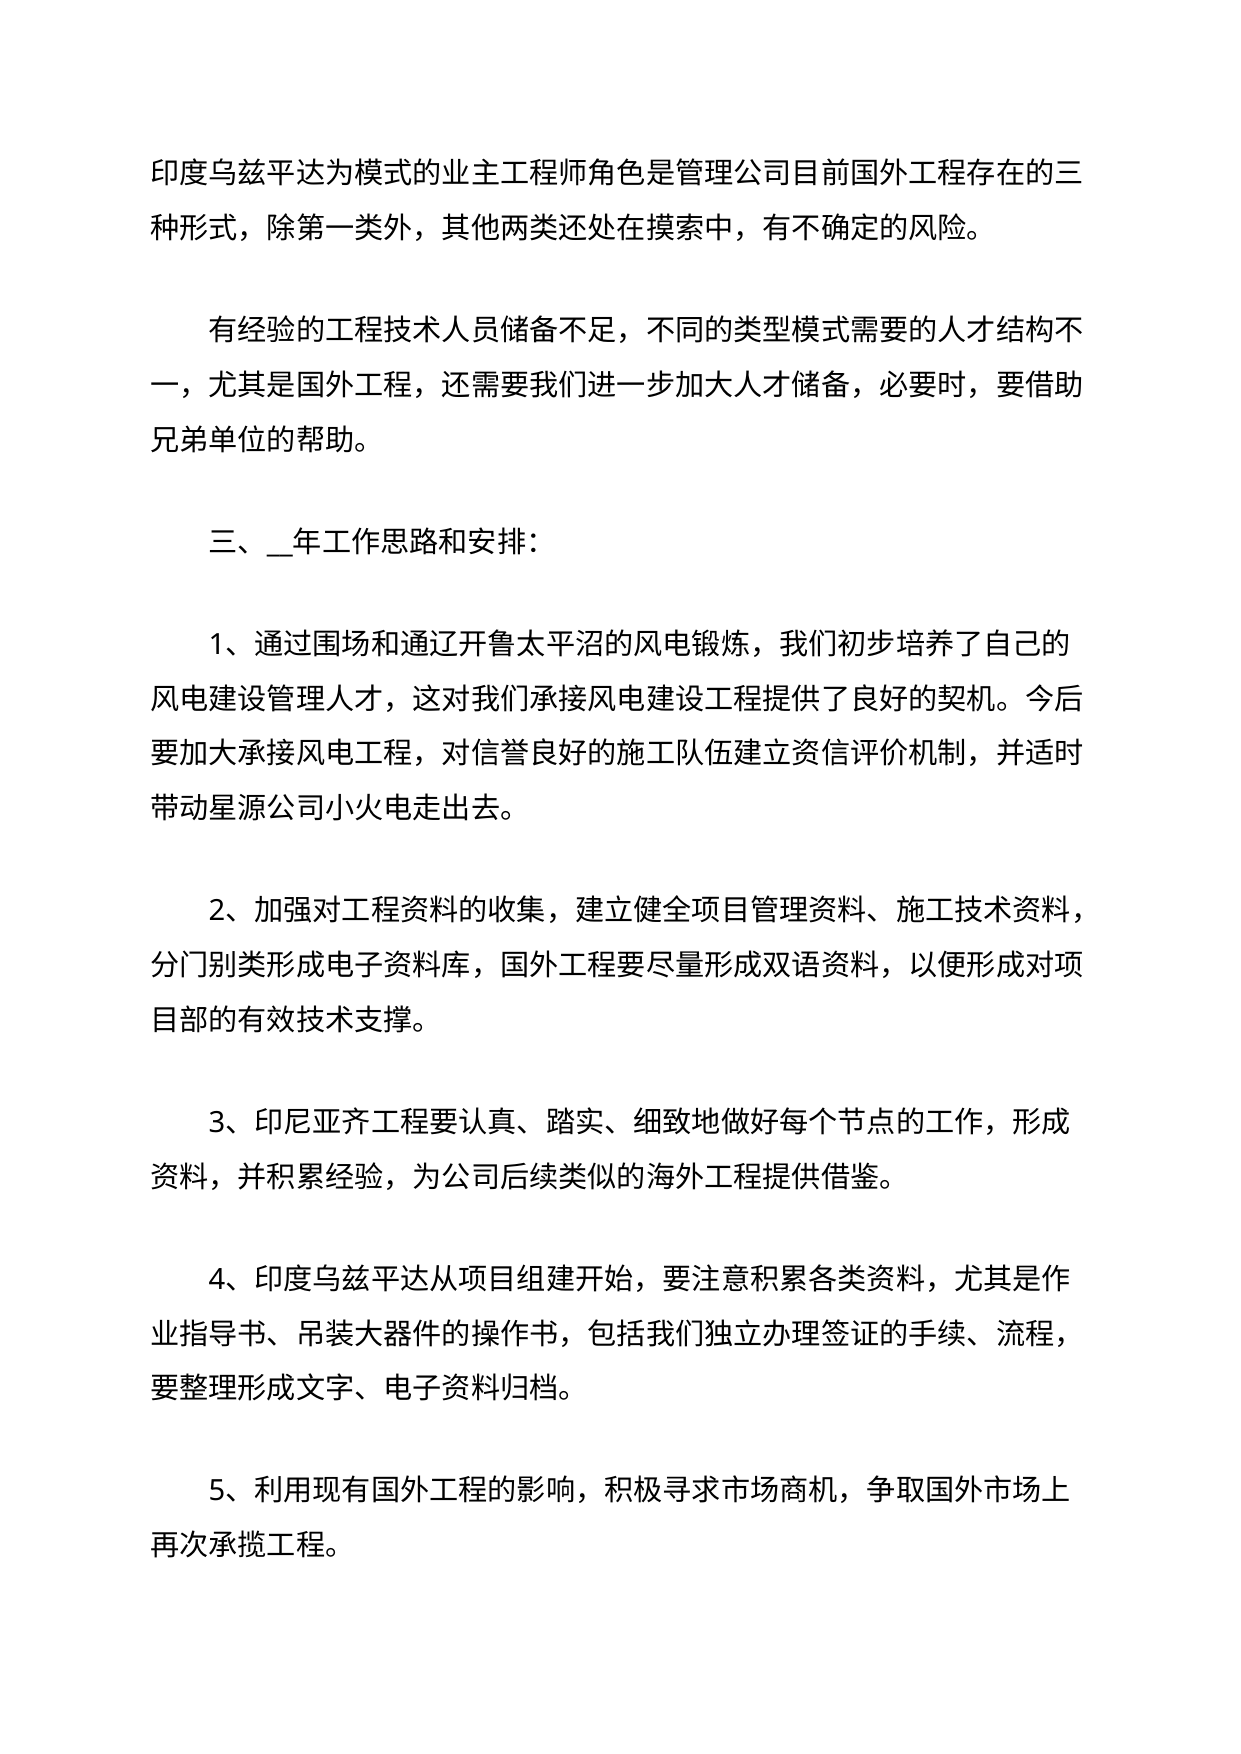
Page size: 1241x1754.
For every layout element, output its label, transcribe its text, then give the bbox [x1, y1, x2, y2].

text 三、__年工作思路和安排： [150, 518, 1090, 561]
text 3、印尼亚齐工程要认真、踏实、细致地做好每个节点的工作，形成资料，并积累经验，为公司后续类似的海外工程提供借鉴。 [150, 1098, 1090, 1196]
text 1、通过围场和通辽开鲁太平沼的风电锻炼，我们初步培养了自己的风电建设管理人才，这对我们承接风电建设工程提供了良好的契机。今后要加大承接风电工程，对信誉良好的施工队伍建立资信评价机制，并适时带动星源公司小火电走出去。 [150, 620, 1090, 827]
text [150, 150, 1090, 247]
text 2、加强对工程资料的收集，建立健全项目管理资料、施工技术资料，分门别类形成电子资料库，国外工程要尽量形成双语资料，以便形成对项目部的有效技术支撑。 [150, 887, 1090, 1039]
text 有经验的工程技术人员储备不足，不同的类型模式需要的人才结构不一，尤其是国外工程，还需要我们进一步加大人才储备，必要时，要借助兄弟单位的帮助。 [150, 307, 1090, 459]
text 5、利用现有国外工程的影响，积极寻求市场商机，争取国外市场上再次承揽工程。 [150, 1467, 1090, 1564]
text 4、印度乌兹平达从项目组建开始，要注意积累各类资料，尤其是作业指导书、吊装大器件的操作书，包括我们独立办理签证的手续、流程，要整理形成文字、电子资料归档。 [150, 1255, 1090, 1407]
